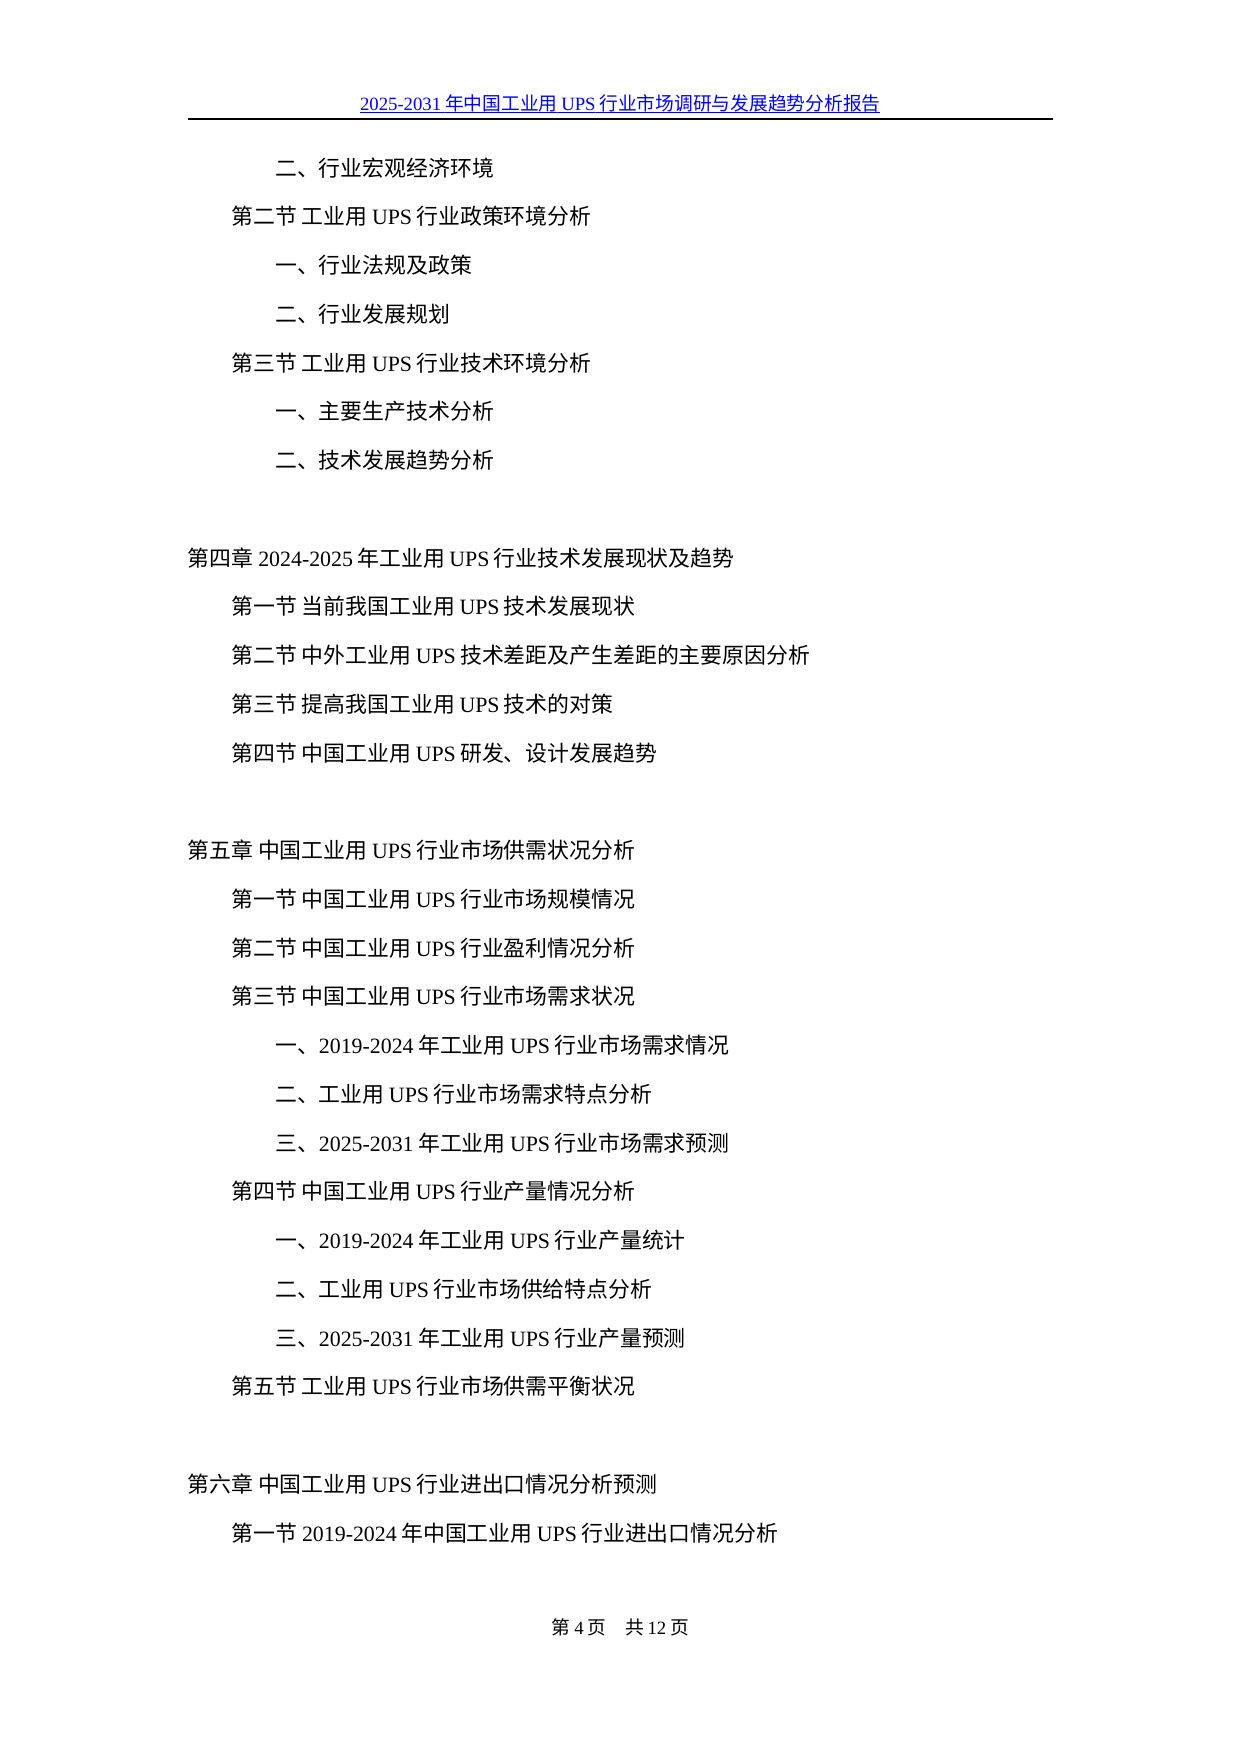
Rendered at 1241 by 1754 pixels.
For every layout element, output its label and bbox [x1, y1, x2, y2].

text [187, 150, 1053, 1548]
